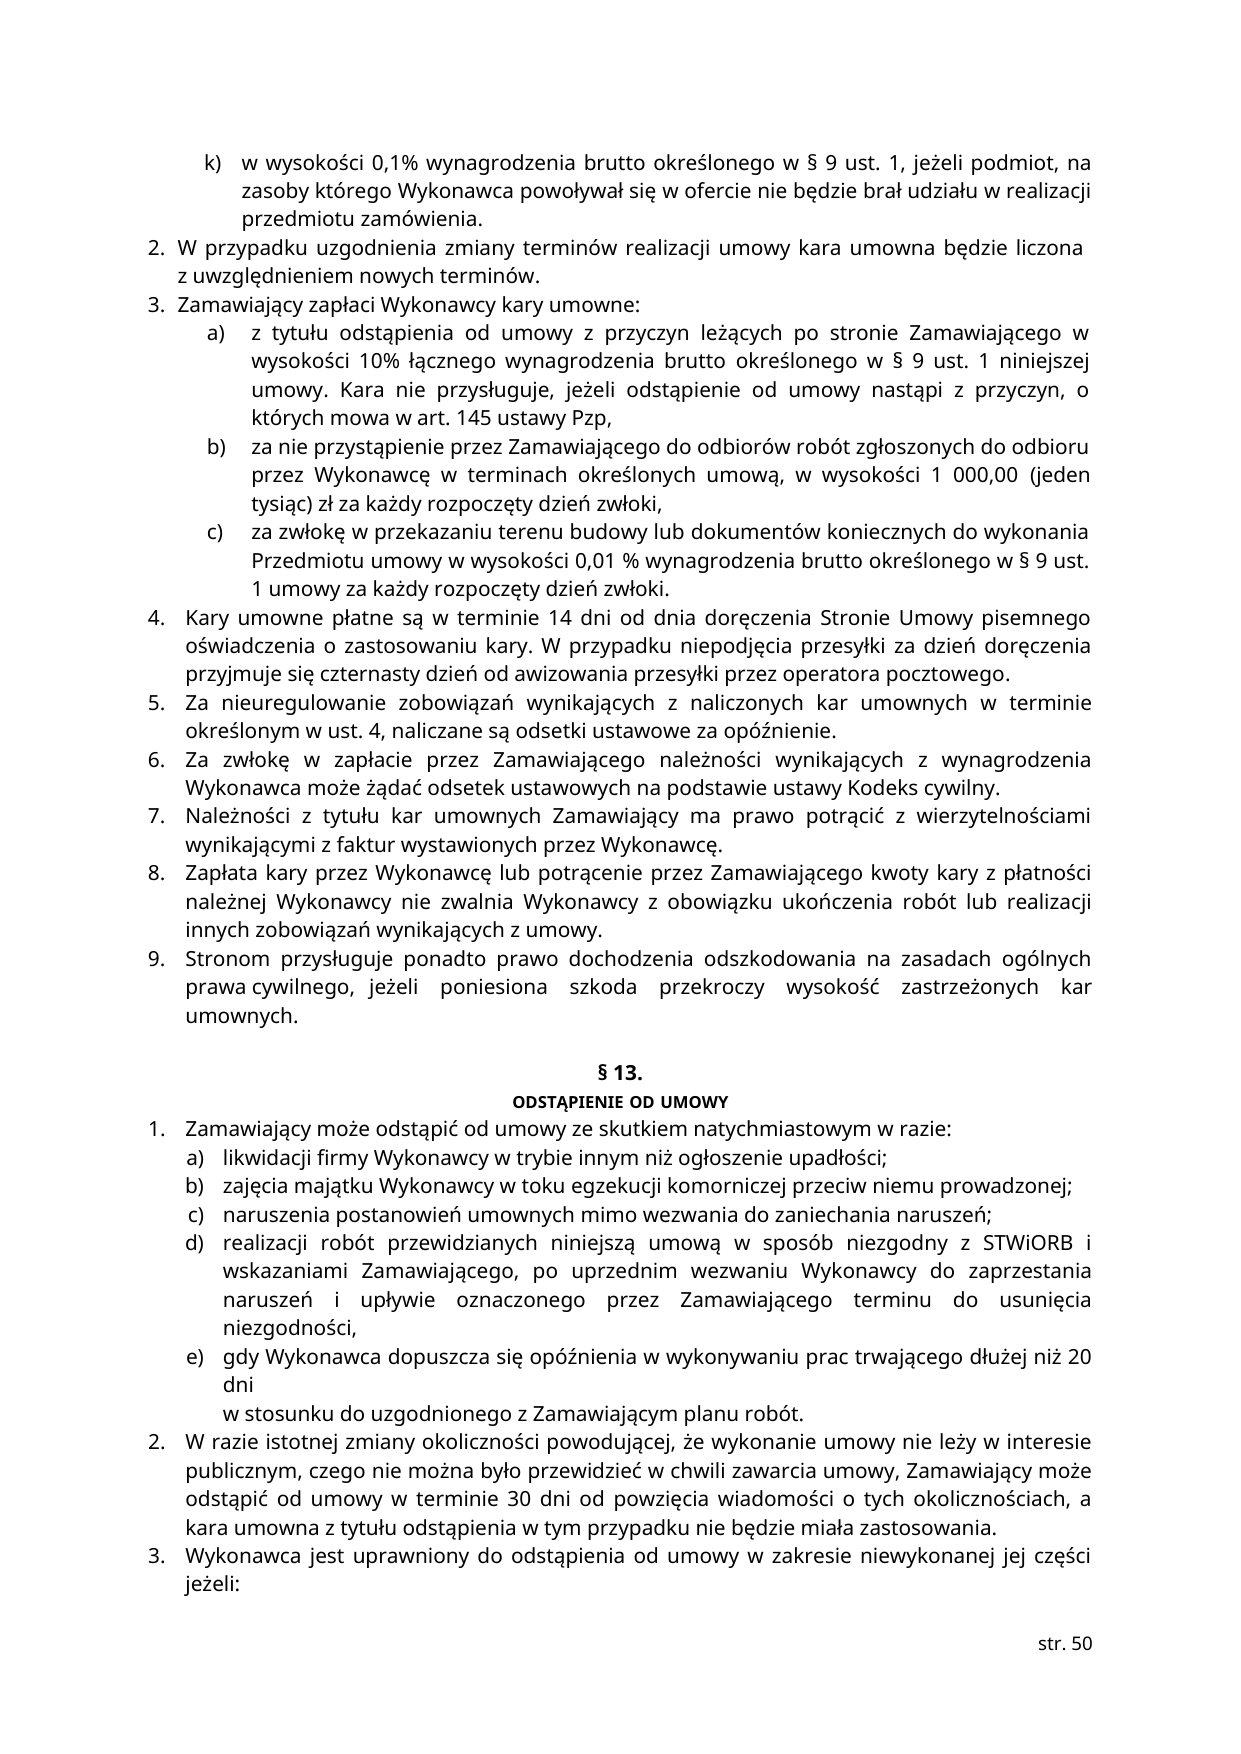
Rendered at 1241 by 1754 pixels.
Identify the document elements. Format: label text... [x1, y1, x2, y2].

list realizacji robót przewidzianych niniejszą umową w sposób niezgodny z STWiORB i wskazaniami Zamawiającego, po uprzednim wezwaniu Wykonawcy do zaprzestania naruszeń i upływie oznaczonego przez Zamawiającego terminu do usunięcia niezgodności, [204, 1228, 1093, 1342]
list za nie przystąpienie przez Zamawiającego do odbiorów robót zgłoszonych do odbioru przez Wykonawcę w terminach określonych umową, w wysokości 1 000,00 (jeden tysiąc) zł za każdy rozpoczęty dzień zwłoki, [207, 432, 1091, 517]
list za zwłokę w przekazaniu terenu budowy lub dokumentów koniecznych do wykonania Przedmiotu umowy w wysokości 0,01 % wynagrodzenia brutto określonego w § 9 ust. 1 umowy za każdy rozpoczęty dzień zwłoki. [207, 517, 1091, 603]
list Wykonawca jest uprawniony do odstąpienia od umowy w zakresie niewykonanej jej części jeżeli: [148, 1541, 1093, 1598]
list gdy Wykonawca dopuszcza się opóźnienia w wykonywaniu prac trwającego dłużej niż 20 dni w stosunku do uzgodnionego z Zamawiającym planu robót. [204, 1342, 1093, 1427]
list Kary umowne płatne są w terminie 14 dni od dnia doręczenia Stronie Umowy pisemnego oświadczenia o zastosowaniu kary. W przypadku niepodjęcia przesyłki za dzień doręczenia przyjmuje się czternasty dzień od awizowania przesyłki przez operatora pocztowego. [148, 603, 1093, 688]
list Należności z tytułu kar umownych Zamawiający ma prawo potrącić z wierzytelnościami wynikającymi z faktur wystawionych przez Wykonawcę. [148, 802, 1093, 858]
list z tytułu odstąpienia od umowy z przyczyn leżących po stronie Zamawiającego w wysokości 10% łącznego wynagrodzenia brutto określonego w § 9 ust. 1 niniejszej umowy. Kara nie przysługuje, jeżeli odstąpienie od umowy nastąpi z przyczyn, o których mowa w art. 145 ustawy Pzp, [207, 318, 1091, 432]
list w wysokości 0,1% wynagrodzenia brutto określonego w § 9 ust. 1, jeżeli podmiot, na zasoby którego Wykonawca powoływał się w ofercie nie będzie brał udziału w realizacji przedmiotu zamówienia. [204, 148, 1093, 233]
list Zapłata kary przez Wykonawcę lub potrącenie przez Zamawiającego kwoty kary z płatności należnej Wykonawcy nie zwalnia Wykonawcy z obowiązku ukończenia robót lub realizacji innych zobowiązań wynikających z umowy. [148, 858, 1093, 944]
list likwidacji firmy Wykonawcy w trybie innym niż ogłoszenie upadłości; [204, 1143, 1093, 1171]
list Zamawiający może odstąpić od umowy ze skutkiem natychmiastowym w razie: [148, 1114, 1093, 1143]
list Stronom przysługuje ponadto prawo dochodzenia odszkodowania na zasadach ogólnych prawa cywilnego, jeżeli poniesiona szkoda przekroczy wysokość zastrzeżonych kar umownych. [148, 944, 1093, 1029]
list Za zwłokę w zapłacie przez Zamawiającego należności wynikających z wynagrodzenia Wykonawca może żądać odsetek ustawowych na podstawie ustawy Kodeks cywilny. [148, 745, 1093, 802]
text § 13. [148, 1058, 1093, 1086]
list naruszenia postanowień umownych mimo wezwania do zaniechania naruszeń; [204, 1200, 1093, 1228]
list zajęcia majątku Wykonawcy w toku egzekucji komorniczej przeciw niemu prowadzonej; [204, 1171, 1093, 1200]
list Zamawiający zapłaci Wykonawcy kary umowne: [148, 290, 1093, 318]
list W przypadku uzgodnienia zmiany terminów realizacji umowy kara umowna będzie liczona z uwzględnieniem nowych terminów. [148, 233, 1093, 290]
text odstąpienie od umowy [148, 1086, 1093, 1114]
list Za nieuregulowanie zobowiązań wynikających z naliczonych kar umownych w terminie określonym w ust. 4, naliczane są odsetki ustawowe za opóźnienie. [148, 688, 1093, 745]
list W razie istotnej zmiany okoliczności powodującej, że wykonanie umowy nie leży w interesie publicznym, czego nie można było przewidzieć w chwili zawarcia umowy, Zamawiający może odstąpić od umowy w terminie 30 dni od powzięcia wiadomości o tych okolicznościach, a kara umowna z tytułu odstąpienia w tym przypadku nie będzie miała zastosowania. [148, 1427, 1093, 1541]
